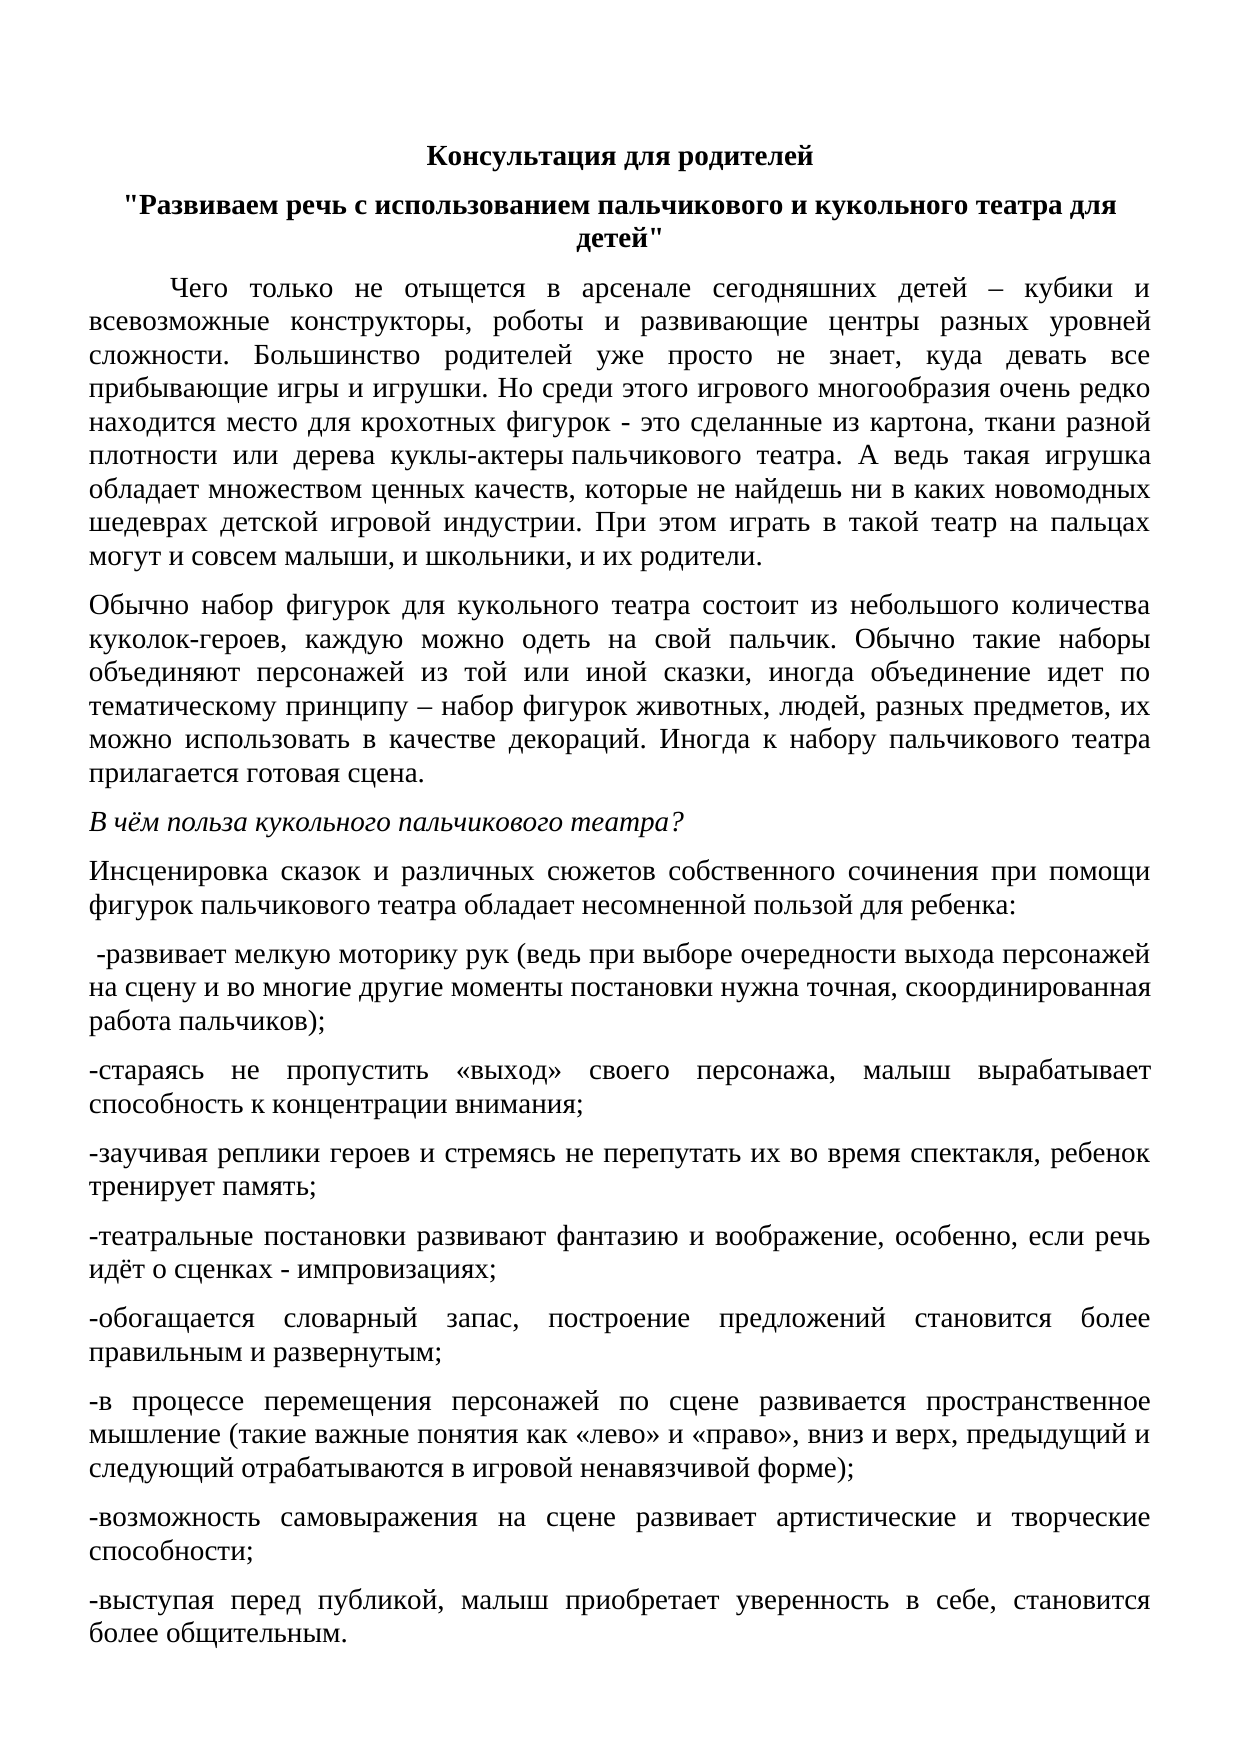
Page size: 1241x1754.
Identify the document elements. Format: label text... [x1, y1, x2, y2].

text Консультация для родителей [89, 138, 1152, 171]
text -в процессе перемещения персонажей по сцене развивается пространственное мышление (такие важные понятия как «лево» и «право», вниз и верх, предыдущий и следующий отрабатываются в игровой ненавязчивой форме); [89, 1383, 1152, 1484]
text -театральные постановки развивают фантазию и воображение, особенно, если речь идёт о сценках - импровизациях; [89, 1218, 1152, 1285]
text -развивает мелкую моторику рук (ведь при выборе очередности выхода персонажей на сцену и во многие другие моменты постановки нужна точная, скоординированная работа пальчиков); [89, 936, 1152, 1037]
text В чём польза кукольного пальчикового театра? [89, 804, 1152, 838]
text -стараясь не пропустить «выход» своего персонажа, малыш вырабатывает способность к концентрации внимания; [89, 1052, 1152, 1119]
text Обычно набор фигурок для кукольного театра состоит из небольшого количества куколок-героев, каждую можно одеть на свой пальчик. Обычно такие наборы объединяют персонажей из той или иной сказки, иногда объединение идет по тематическому принципу – набор фигурок животных, людей, разных предметов, их можно использовать в качестве декораций. Иногда к набору пальчикового театра прилагается готовая сцена. [89, 587, 1152, 788]
text -обогащается словарный запас, построение предложений становится более правильным и развернутым; [89, 1300, 1152, 1367]
text -заучивая реплики героев и стремясь не перепутать их во время спектакля, ребенок тренирует память; [89, 1135, 1152, 1202]
text Инсценировка сказок и различных сюжетов собственного сочинения при помощи фигурок пальчикового театра обладает несомненной пользой для ребенка: [89, 853, 1152, 920]
text "Развиваем речь с использованием пальчикового и кукольного театра для детей" [89, 187, 1152, 254]
text -возможность самовыражения на сцене развивает артистические и творческие способности; [89, 1499, 1152, 1566]
text -выступая перед публикой, малыш приобретает уверенность в себе, становится более общительным. [89, 1582, 1152, 1649]
text Чего только не отыщется в арсенале сегодняшних детей – кубики и всевозможные конструкторы, роботы и развивающие центры разных уровней сложности. Большинство родителей уже просто не знает, куда девать все прибывающие игры и игрушки. Но среди этого игрового многообразия очень редко находится место для крохотных фигурок - это сделанные из картона, ткани разной плотности или дерева куклы-актеры пальчикового театра. А ведь такая игрушка обладает множеством ценных качеств, которые не найдешь ни в каких новомодных шедеврах детской игровой индустрии. При этом играть в такой театр на пальцах могут и совсем малыши, и школьники, и их родители. [89, 270, 1152, 572]
